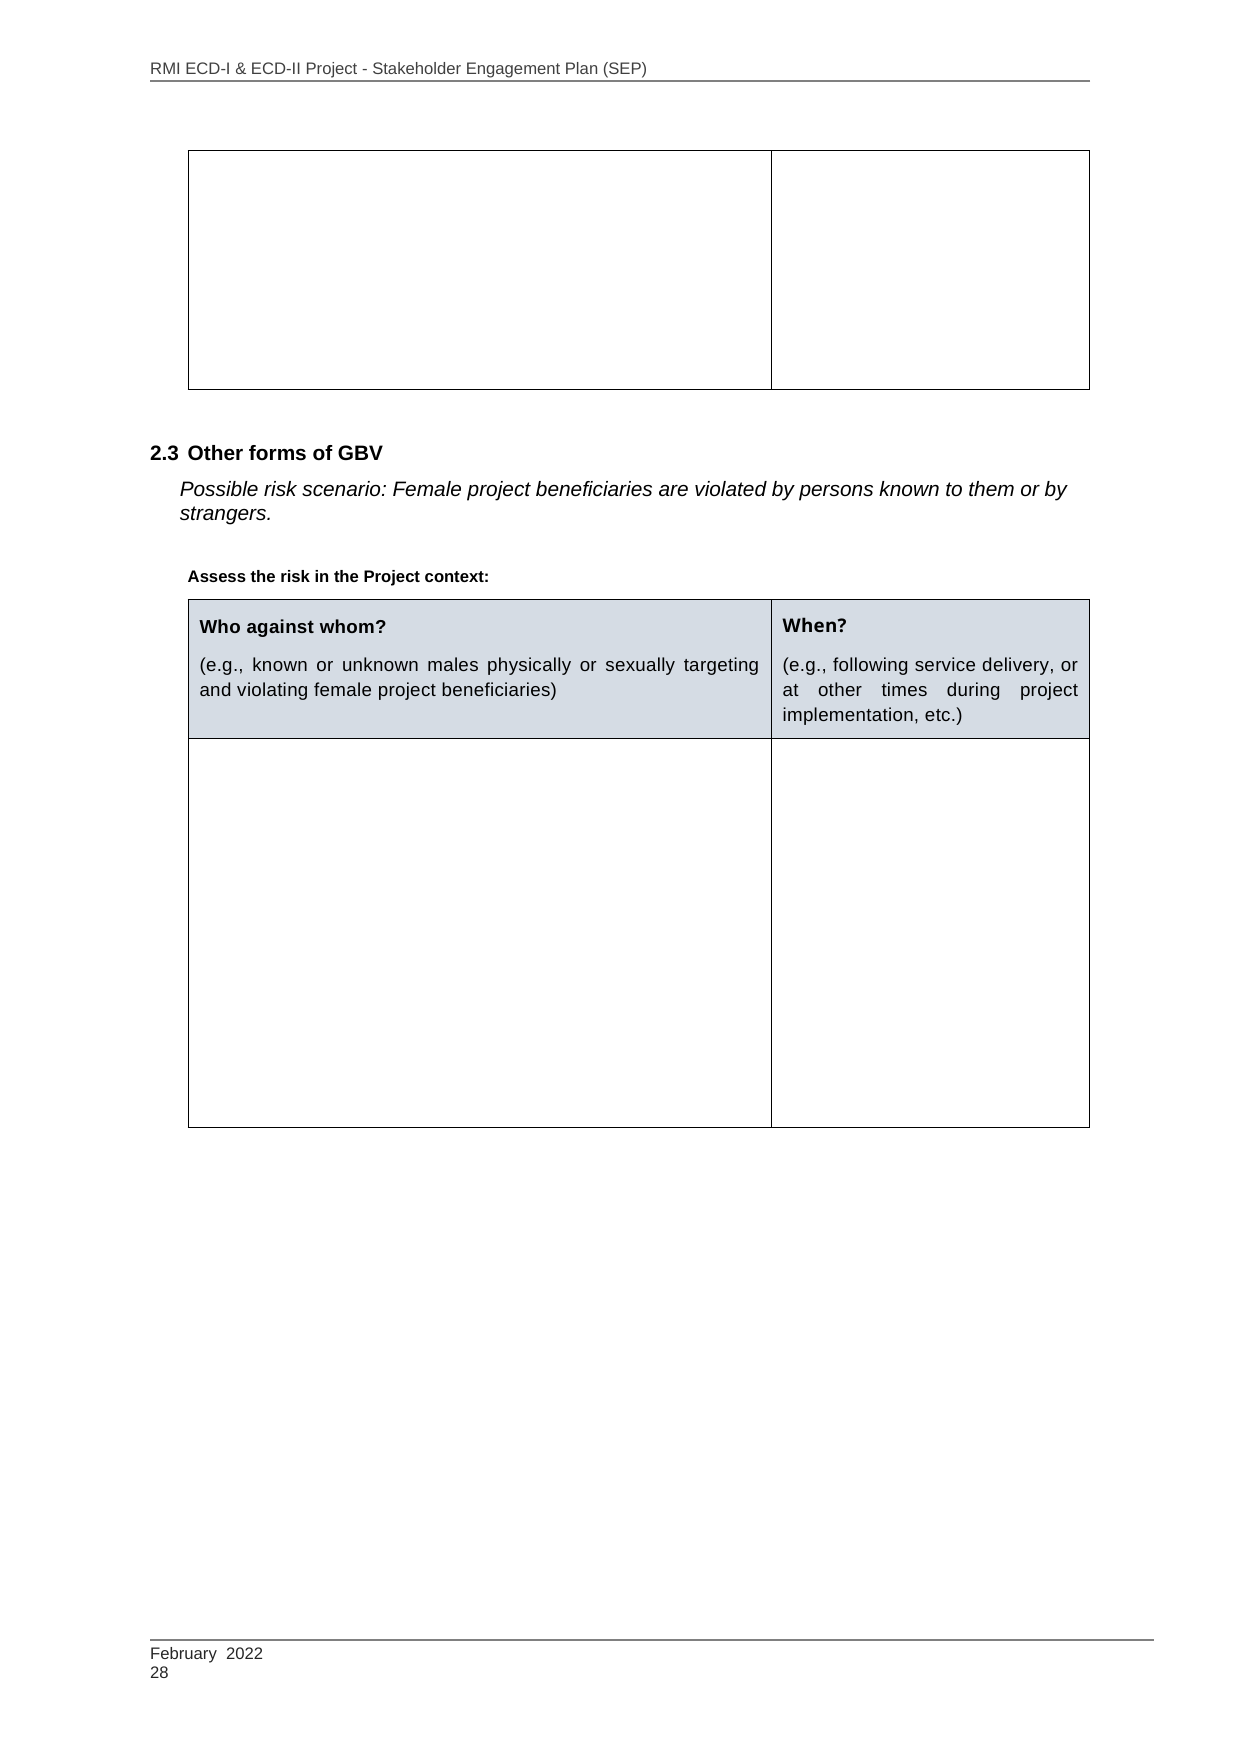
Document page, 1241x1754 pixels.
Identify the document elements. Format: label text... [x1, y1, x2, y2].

table_cell [772, 739, 1089, 1127]
text Assess the risk in the Project context: [187, 561, 1090, 586]
text Possible risk scenario: Female project beneficiaries are violated by persons known to them or by strangers. [179, 477, 1090, 525]
table_header When? (e.g., following service delivery, or at other times during project implementation, etc.) [772, 600, 1089, 738]
table_cell [189, 739, 771, 1127]
list Other forms of GBV [150, 439, 1090, 464]
table_cell [189, 151, 771, 388]
table_header Who against whom? (e.g., known or unknown males physically or sexually targeting and violating female project beneficiaries) [189, 600, 771, 738]
table_cell [772, 151, 1089, 388]
